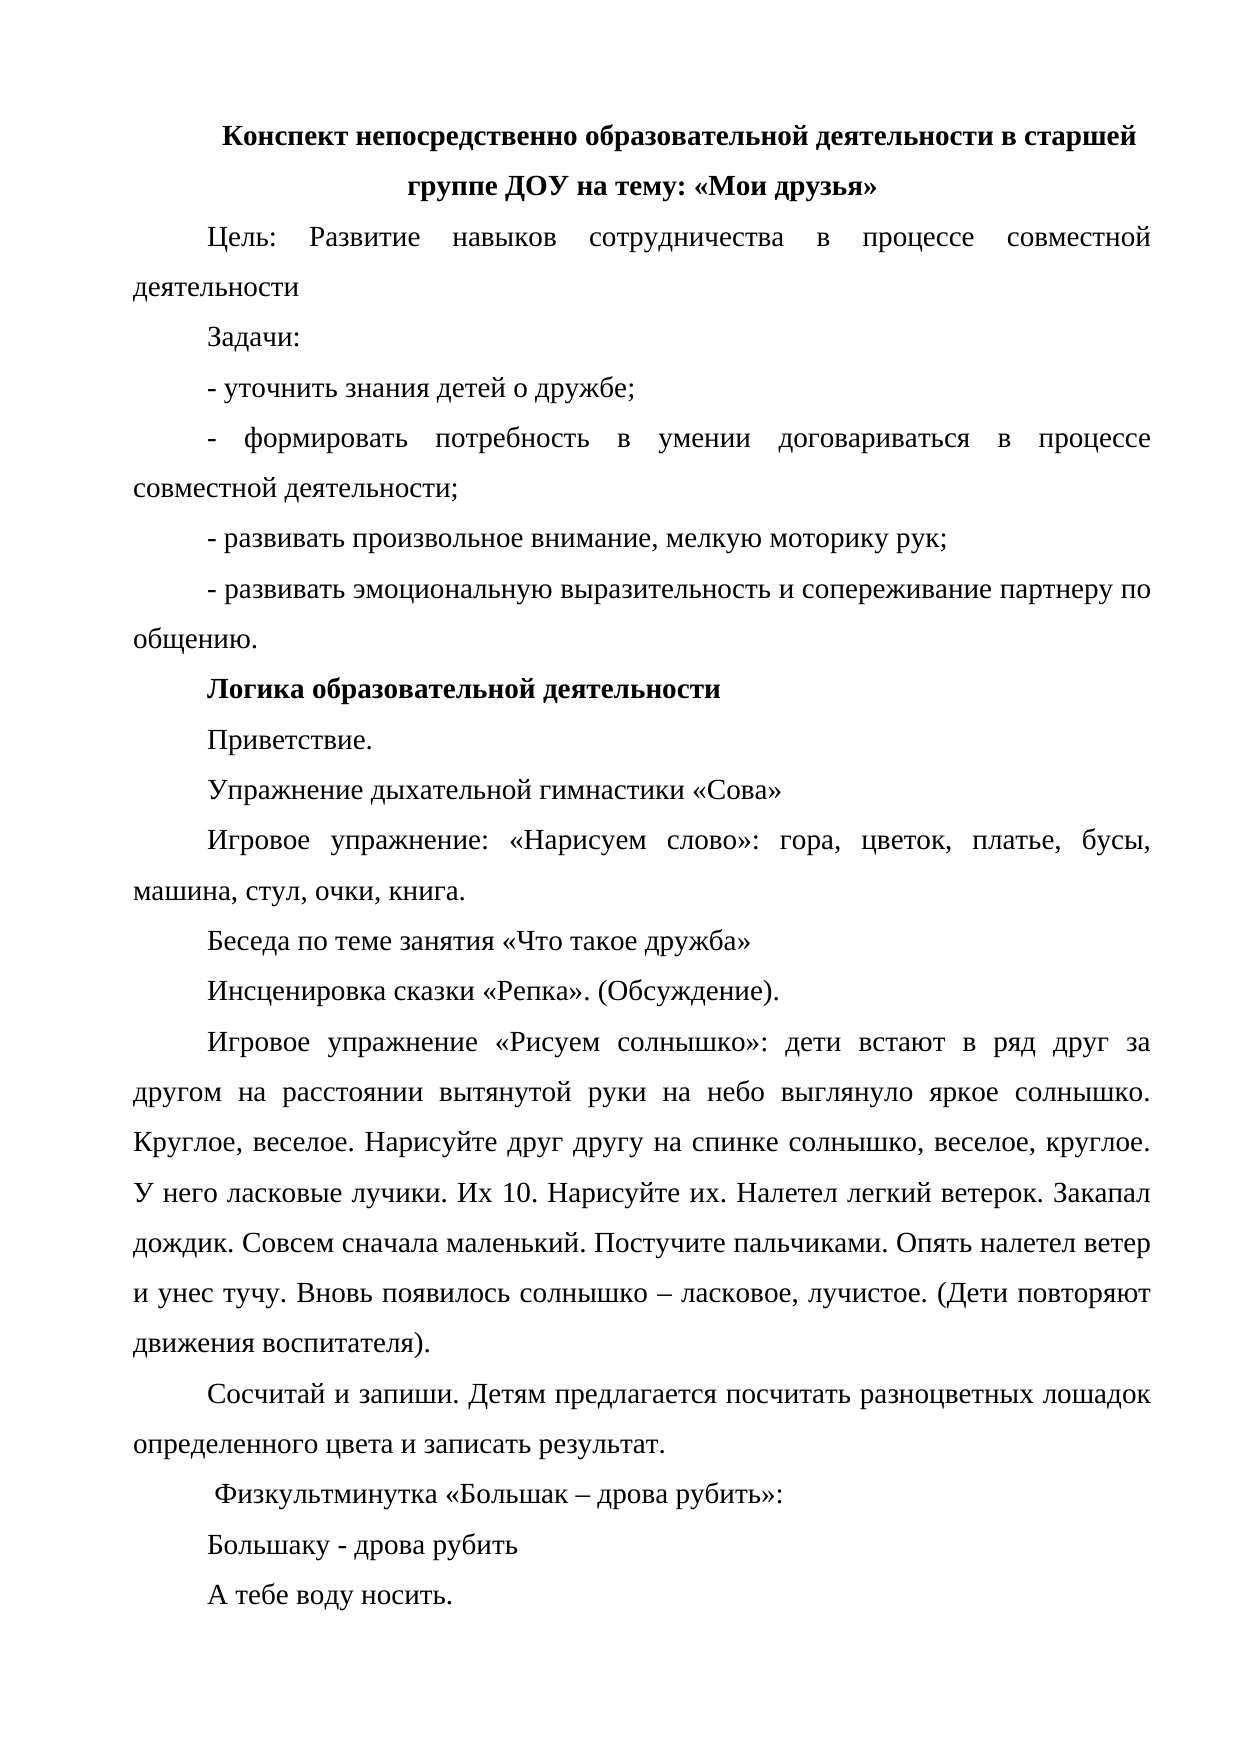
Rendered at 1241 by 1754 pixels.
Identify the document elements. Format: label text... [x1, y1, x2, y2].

text Физкультминутка «Большак – дрова рубить»: [133, 1477, 1152, 1510]
text Большаку - дрова рубить [133, 1527, 1152, 1560]
text - развивать эмоциональную выразительность и сопереживание партнеру по общению. [133, 571, 1152, 655]
text Конспект непосредственно образовательной деятельности в старшей группе ДОУ на тему: «Мои друзья» [133, 118, 1152, 202]
text - формировать потребность в умении договариваться в процессе совместной деятельности; [133, 420, 1152, 504]
text - уточнить знания детей о дружбе; [133, 370, 1152, 403]
text Инсценировка сказки «Репка». (Обсуждение). [133, 973, 1152, 1007]
text - развивать произвольное внимание, мелкую моторику рук; [133, 521, 1152, 554]
text Сосчитай и запиши. Детям предлагается посчитать разноцветных лошадок определенного цвета и записать результат. [133, 1376, 1152, 1460]
text Беседа по теме занятия «Что такое дружба» [133, 923, 1152, 957]
text Приветствие. [133, 722, 1152, 755]
text Игровое упражнение: «Нарисуем слово»: гора, цветок, платье, бусы, машина, стул, очки, книга. [133, 822, 1152, 906]
text Цель: Развитие навыков сотрудничества в процессе совместной деятельности [133, 219, 1152, 303]
text Логика образовательной деятельности [133, 672, 1152, 705]
text Задачи: [133, 319, 1152, 353]
text Игровое упражнение «Рисуем солнышко»: дети встают в ряд друг за другом на расстоянии вытянутой руки на небо выглянуло яркое солнышко. Круглое, веселое. Нарисуйте друг другу на спинке солнышко, веселое, круглое. У него ласковые лучики. Их 10. Нарисуйте их. Налетел легкий ветерок. Закапал дождик. Совсем сначала маленький. Постучите пальчиками. Опять налетел ветер и унес тучу. Вновь появилось солнышко – ласковое, лучистое. (Дети повторяют движения воспитателя). [133, 1024, 1152, 1359]
text А тебе воду носить. [133, 1577, 1152, 1611]
text Упражнение дыхательной гимнастики «Сова» [133, 772, 1152, 806]
